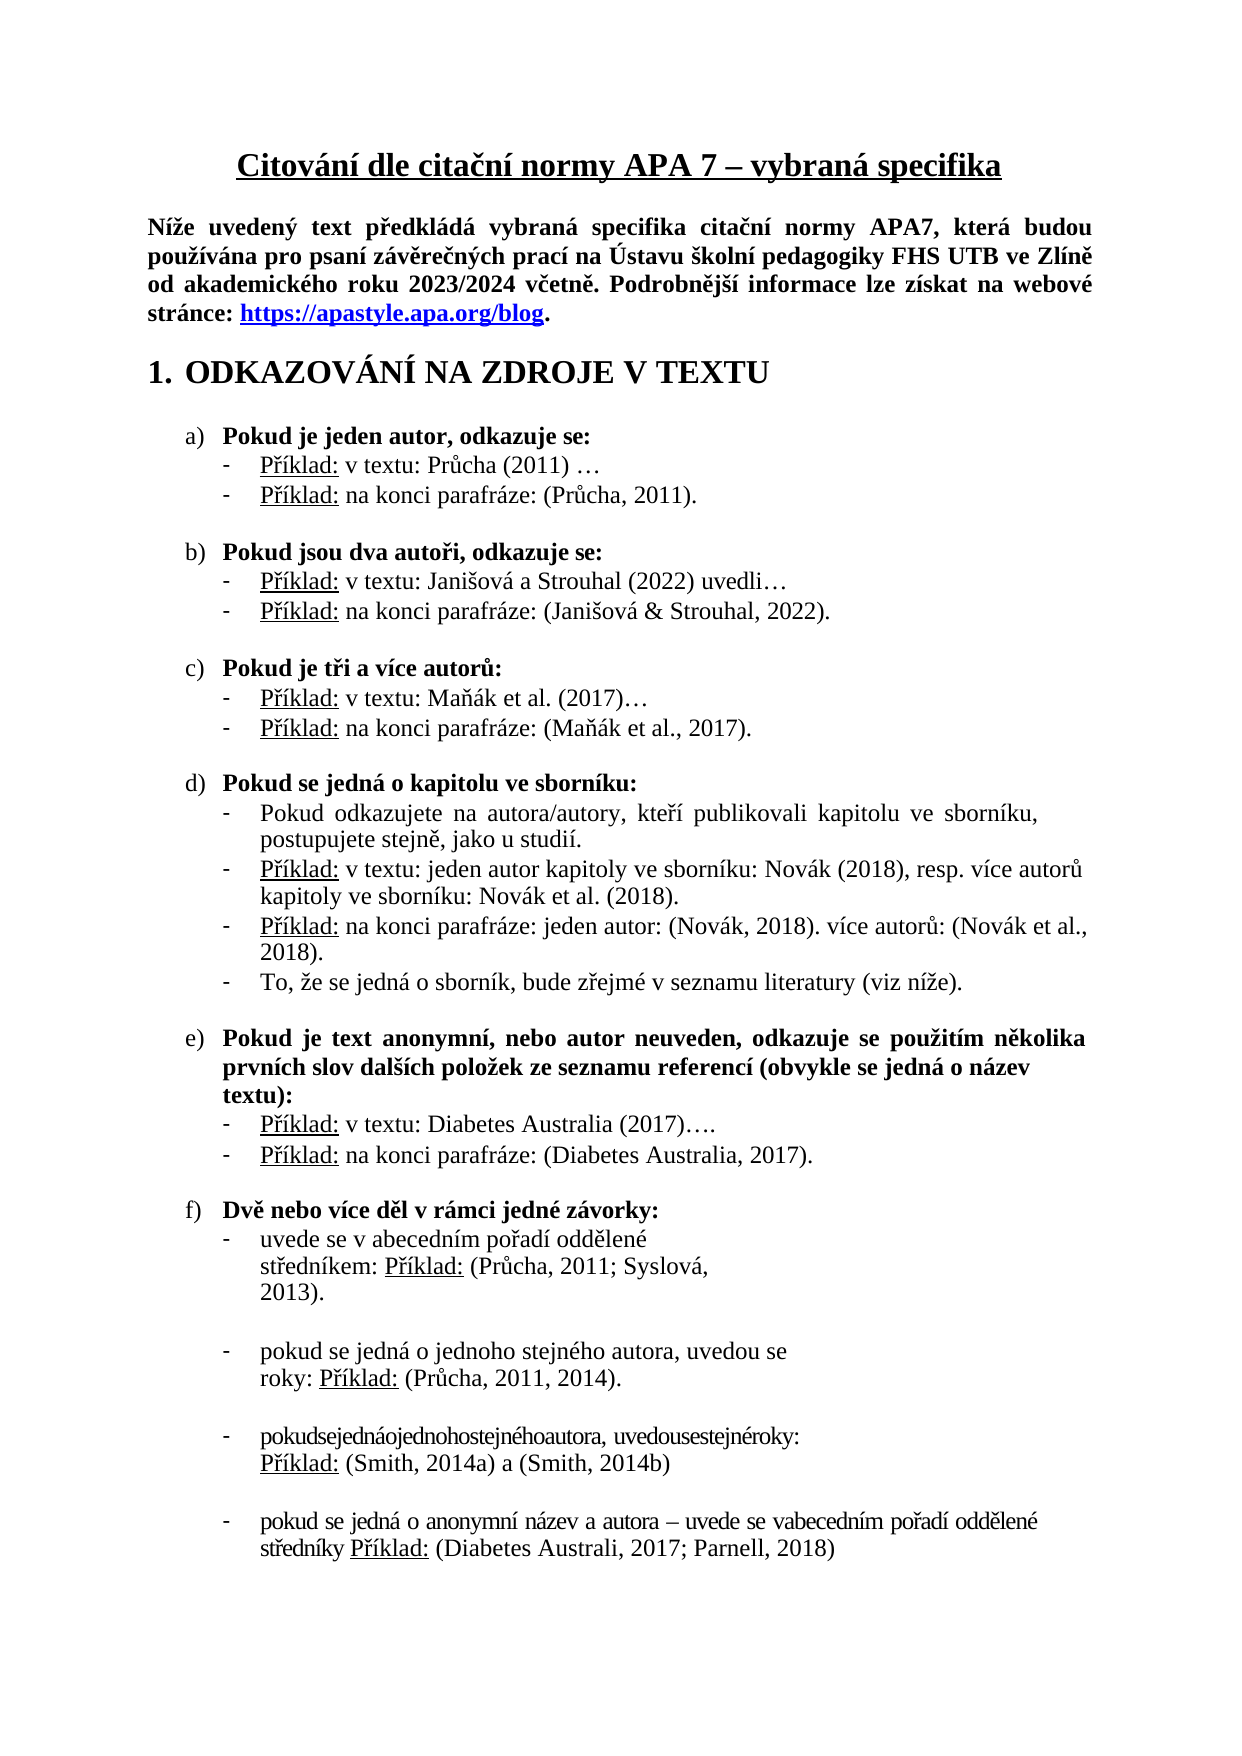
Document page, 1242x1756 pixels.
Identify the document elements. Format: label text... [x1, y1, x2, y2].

list Příklad: na konci parafráze: (Diabetes Australia, 2017). [222, 1139, 1110, 1169]
subtitle Pokud je text anonymní, nebo autor neuveden, odkazuje se použitím několika prvních slov dalších položek ze seznamu referencí (obvykle se jedná o název textu): [185, 1024, 1090, 1109]
subtitle Dvě nebo více děl v rámci jedné závorky: [185, 1196, 1110, 1224]
list uvede se v abecedním pořadí oddělené středníkem: Příklad: (Průcha, 2011; Syslová, 2013). [222, 1226, 768, 1306]
list Příklad: v textu: Janišová a Strouhal (2022) uvedli… [222, 566, 1110, 595]
list Příklad: na konci parafráze: (Janišová & Strouhal, 2022). [222, 595, 1110, 625]
subtitle Pokud jsou dva autoři, odkazuje se: [185, 538, 1110, 566]
list Příklad: v textu: Diabetes Australia (2017)…. [222, 1109, 1110, 1139]
subtitle Pokud je jeden autor, odkazuje se: [135, 422, 591, 451]
subtitle Pokud se jedná o kapitolu ve sborníku: [185, 769, 1110, 798]
subtitle Pokud je tři a více autorů: [185, 653, 1110, 682]
list Pokud odkazujete na autora/autory, kteří publikovali kapitolu ve sborníku, postupujete stejně, jako u studií. [222, 799, 1072, 853]
list Příklad: v textu: Průcha (2011) … [135, 451, 602, 480]
list pokudsejednáojednohostejnéhoautora, uvedousestejnéroky: Příklad: (Smith, 2014a) a (Smith, 2014b) [222, 1422, 804, 1476]
list pokud se jedná o jednoho stejného autora, uvedou se roky: Příklad: (Průcha, 2011, 2014). [222, 1337, 843, 1391]
list pokud se jedná o anonymní název a autora – uvede se vabecedním pořadí oddělené středníky Příklad: (Diabetes Australi, 2017; Parnell, 2018) [222, 1507, 1091, 1561]
list Příklad: na konci parafráze: (Průcha, 2011). [222, 480, 1110, 509]
subtitle Citování dle citační normy APA 7 – vybraná specifika [236, 145, 1110, 183]
list Příklad: v textu: jeden autor kapitoly ve sborníku: Novák (2018), resp. více autorů kapitoly ve sborníku: Novák et al. (2018). [222, 856, 1083, 909]
list To, že se jedná o sborník, bude zřejmé v seznamu literatury (viz níže). [222, 966, 1110, 997]
list Příklad: na konci parafráze: (Maňák et al., 2017). [222, 712, 1110, 742]
list Příklad: na konci parafráze: jeden autor: (Novák, 2018). více autorů: (Novák et al., 2018). [222, 912, 1088, 966]
list Příklad: v textu: Maňák et al. (2017)… [222, 682, 1110, 712]
subtitle ODKAZOVÁNÍ NA ZDROJE V TEXTU [147, 353, 1110, 391]
text Níže uvedený text předkládá vybraná specifika citační normy APA7, která budou používána pro psaní závěrečných prací na Ústavu školní pedagogiky FHS UTB ve Zlíně od akademického roku 2023/2024 včetně. Podrobnější informace lze získat na webové stránce: https://apastyle.apa.org/blog. [147, 212, 1094, 327]
